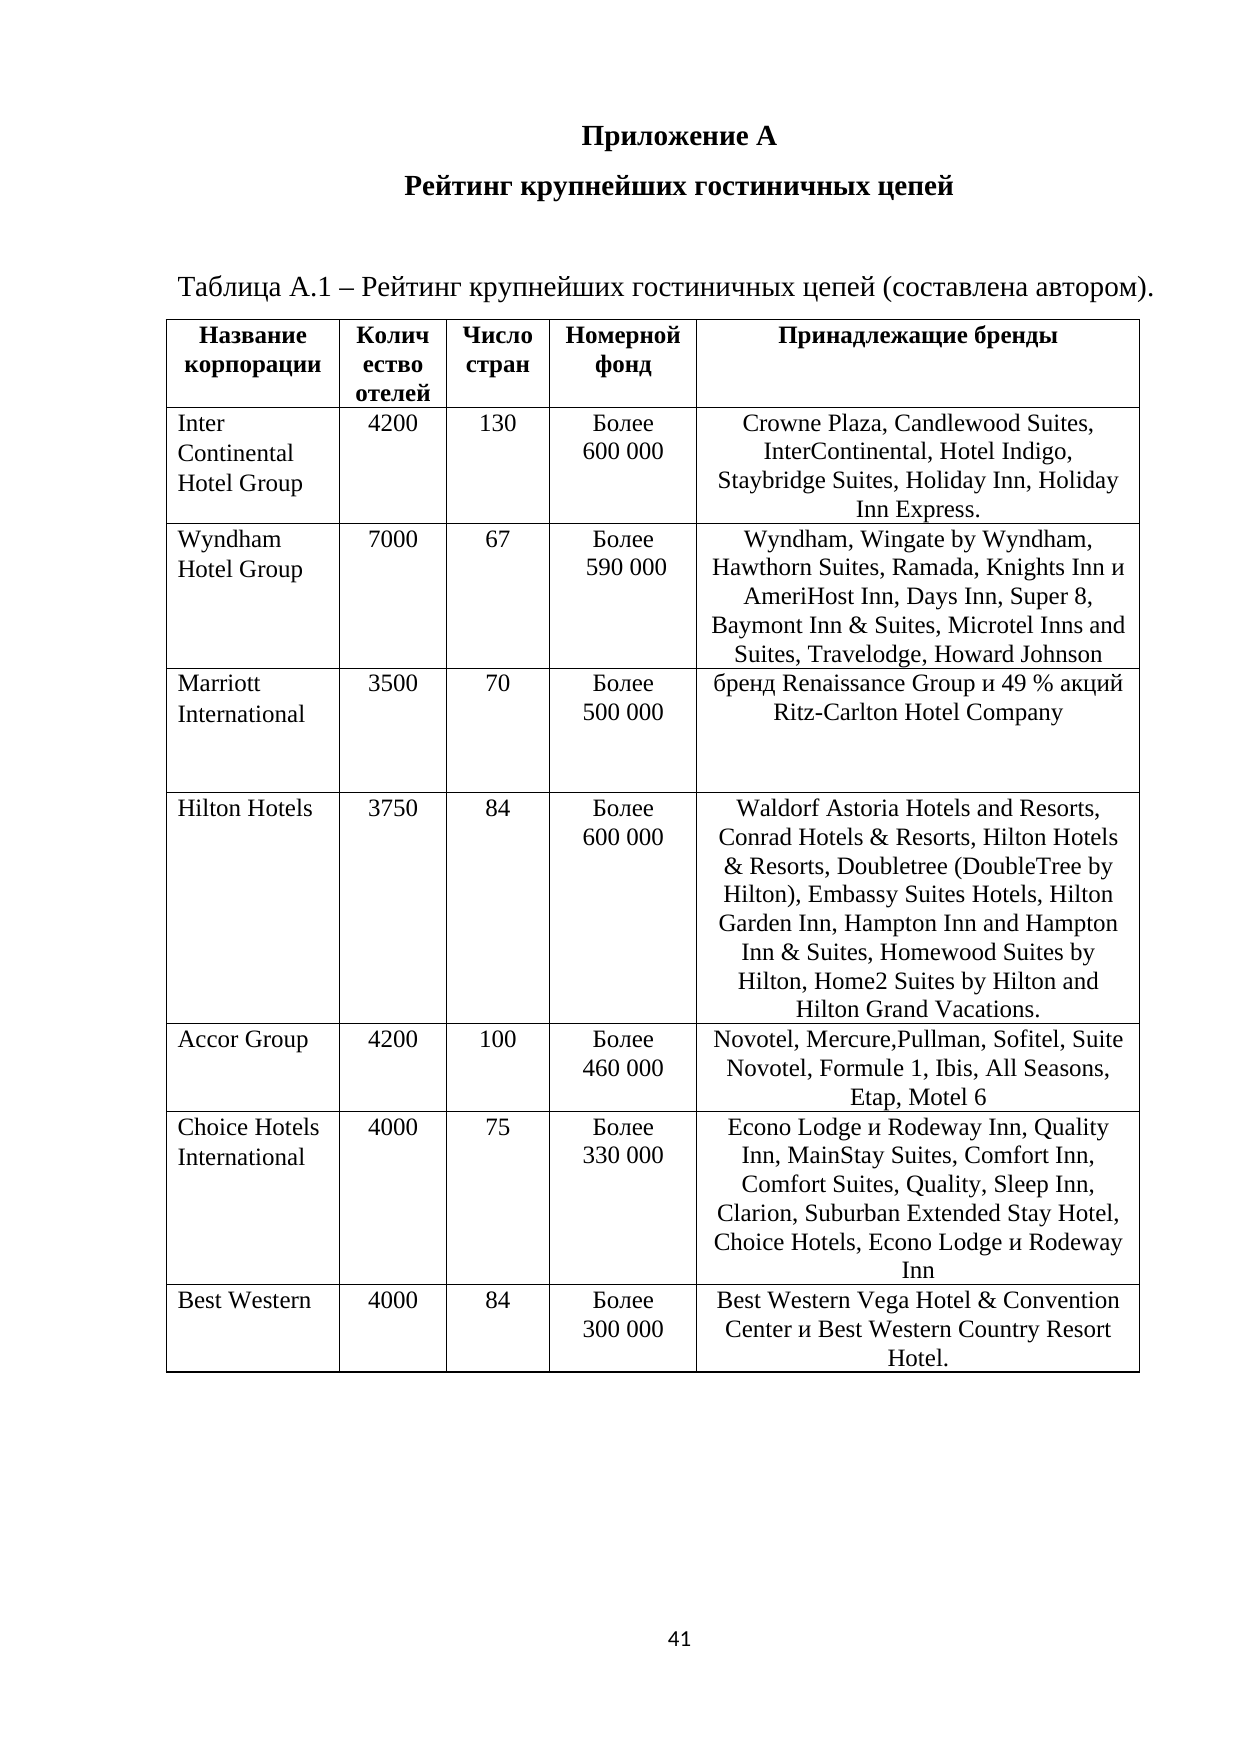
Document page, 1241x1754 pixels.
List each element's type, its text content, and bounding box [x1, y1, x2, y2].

table_cell Choice Hotels International [167, 1112, 339, 1284]
table_cell Hilton Hotels [167, 793, 339, 1023]
table_cell 75 [447, 1112, 549, 1284]
text Таблица А.1 – Рейтинг крупнейших гостиничных цепей (составлена автором). [177, 269, 1181, 303]
table_cell Более 330 000 [550, 1112, 696, 1284]
subtitle Приложение А [177, 118, 1181, 152]
table_cell 4200 [340, 408, 446, 523]
table_cell 100 [447, 1024, 549, 1111]
table_cell 70 [447, 669, 549, 792]
table_header Число стран [447, 320, 549, 407]
table_cell Более 460 000 [550, 1024, 696, 1111]
table_cell 130 [447, 408, 549, 523]
table_cell Более 300 000 [550, 1285, 696, 1371]
table_cell 4000 [340, 1112, 446, 1284]
table_cell Wyndham Hotel Group [167, 524, 339, 667]
table_cell Econo Lodge и Rodeway Inn, Quality Inn, MainStay Suites, Comfort Inn, Comfort Suites, Quality, Sleep Inn, Clarion, Suburban Extended Stay Hotel, Choice Hotels, Econo Lodge и Rodeway Inn [697, 1112, 1139, 1284]
table_cell Accor Group [167, 1024, 339, 1111]
table_header Номернойфонд [550, 320, 696, 407]
table_cell 4200 [340, 1024, 446, 1111]
table_cell 4000 [340, 1285, 446, 1371]
table_cell Более 600 000 [550, 793, 696, 1023]
table_cell 7000 [340, 524, 446, 667]
table_cell Novotel, Mercure,Pullman, Sofitel, Suite Novotel, Formule 1, Ibis, All Seasons, Etap, Motel 6 [697, 1024, 1139, 1111]
table_header Название корпорации [167, 320, 339, 407]
table_cell Best Western [167, 1285, 339, 1371]
table_cell Более 500 000 [550, 669, 696, 792]
table_header Количество отелей [340, 320, 446, 407]
table_cell Inter Continental Hotel Group [167, 408, 339, 523]
table_cell Crowne Plaza, Candlewood Suites, InterContinental, Hotel Indigo, Staybridge Suites, Holiday Inn, Holiday Inn Express. [697, 408, 1139, 523]
table_cell 67 [447, 524, 549, 667]
table_cell Waldorf Astoria Hotels and Resorts, Conrad Hotels & Resorts, Hilton Hotels & Resorts, Doubletree (DoubleTree by Hilton), Embassy Suites Hotels, Hilton Garden Inn, Hampton Inn and Hampton Inn & Suites, Homewood Suites by Hilton, Home2 Suites by Hilton and Hilton Grand Vacations. [697, 793, 1139, 1023]
table_cell 3750 [340, 793, 446, 1023]
table_header Принадлежащие бренды [697, 320, 1139, 407]
table_cell Wyndham, Wingate by Wyndham, Hawthorn Suites, Ramada, Knights Inn и AmeriHost Inn, Days Inn, Super 8, Baymont Inn & Suites, Microtel Inns and Suites, Travelodge, Howard Johnson [697, 524, 1139, 667]
subtitle Рейтинг крупнейших гостиничных цепей [177, 168, 1181, 202]
table_cell 3500 [340, 669, 446, 792]
table_cell Более 600 000 [550, 408, 696, 523]
table_cell 84 [447, 1285, 549, 1371]
table_cell Marriott International [167, 669, 339, 792]
table_cell 84 [447, 793, 549, 1023]
table_cell Более 590 000 [550, 524, 696, 667]
table_cell Best Western Vega Hotel & Convention Center и Best Western Country Resort Hotel. [697, 1285, 1139, 1371]
table_cell бренд Renaissance Group и 49 % акций Ritz-Carlton Hotel Company [697, 669, 1139, 792]
